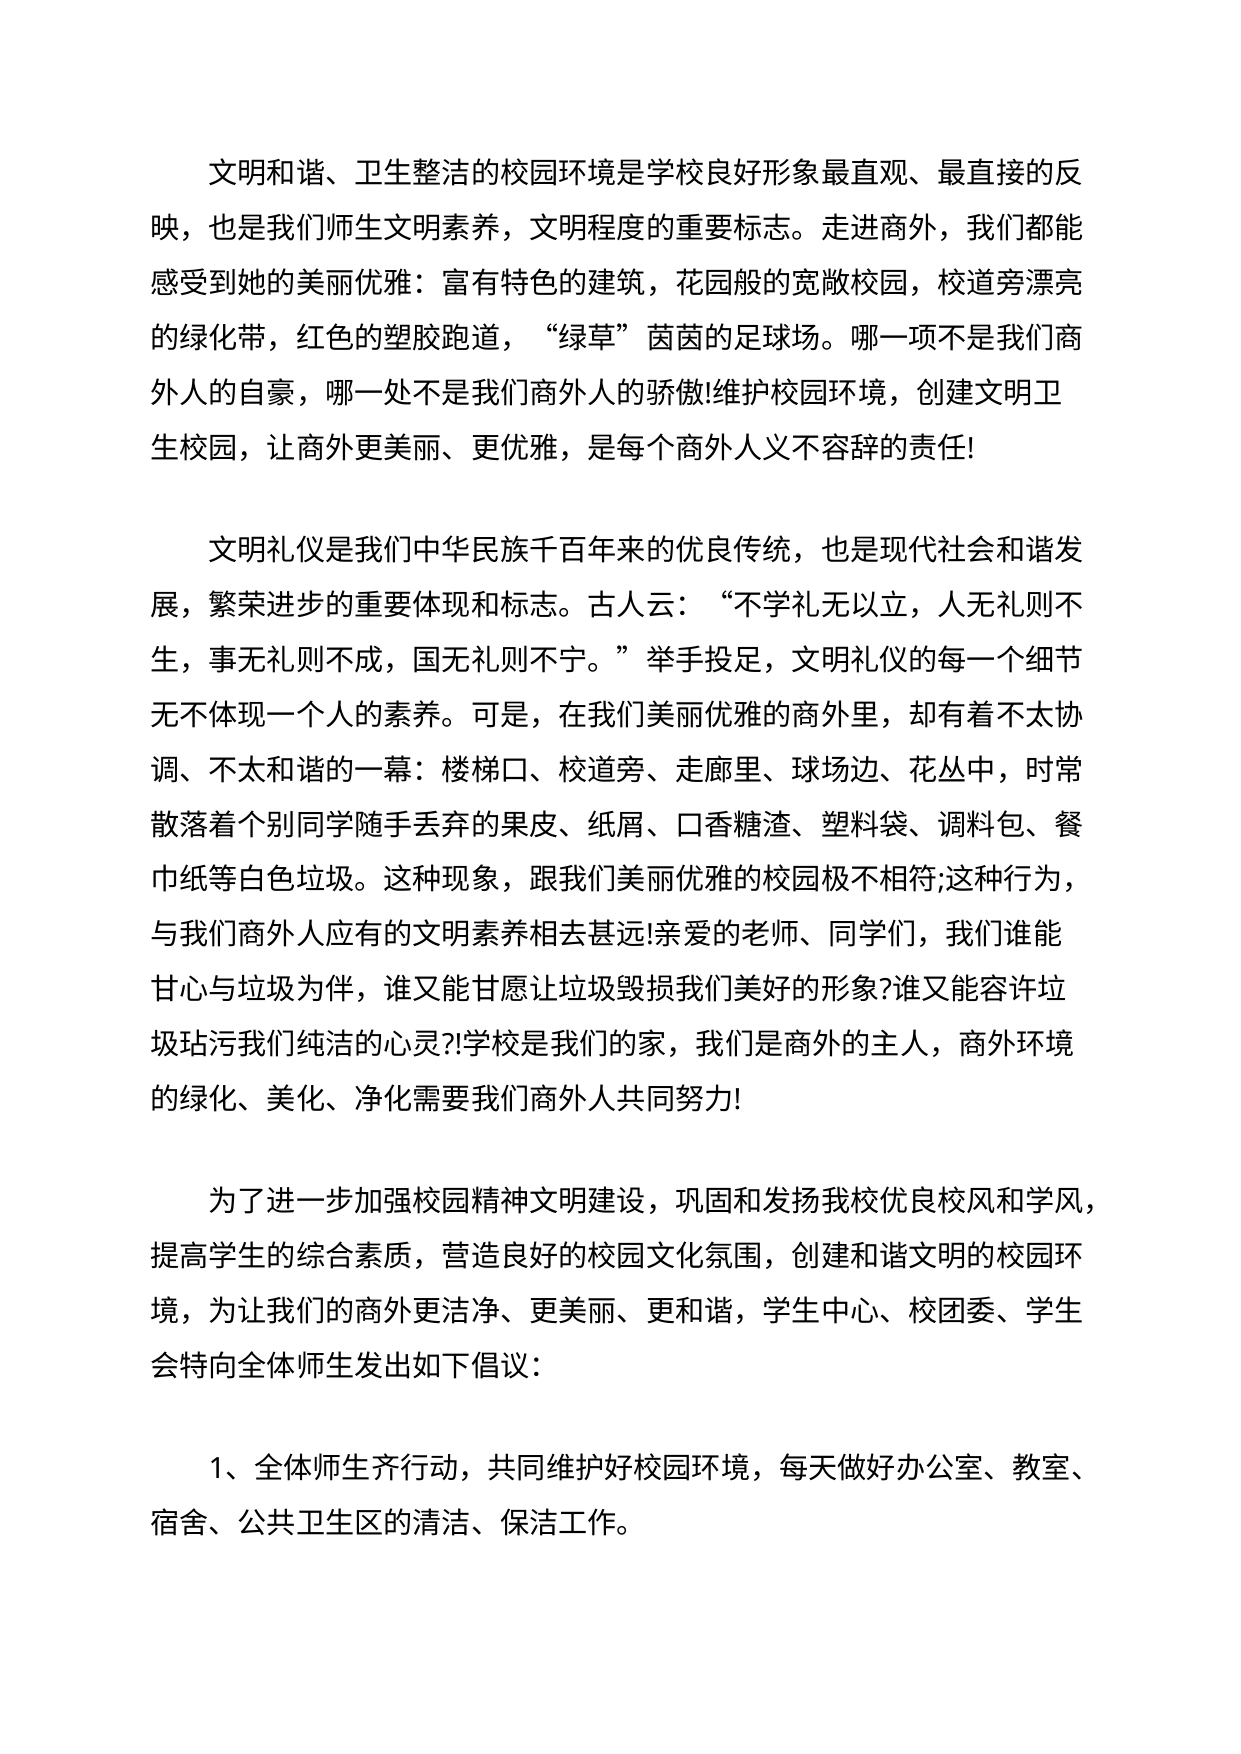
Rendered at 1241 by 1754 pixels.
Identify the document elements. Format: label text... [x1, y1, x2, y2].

text 为了进一步加强校园精神文明建设，巩固和发扬我校优良校风和学风，提高学生的综合素质，营造良好的校园文化氛围，创建和谐文明的校园环境，为让我们的商外更洁净、更美丽、更和谐，学生中心、校团委、学生会特向全体师生发出如下倡议： [150, 1178, 1090, 1385]
text 1、全体师生齐行动，共同维护好校园环境，每天做好办公室、教室、宿舍、公共卫生区的清洁、保洁工作。 [150, 1444, 1090, 1542]
text 文明礼仪是我们中华民族千百年来的优良传统，也是现代社会和谐发展，繁荣进步的重要体现和标志。古人云：“不学礼无以立，人无礼则不生，事无礼则不成，国无礼则不宁。”举手投足，文明礼仪的每一个细节无不体现一个人的素养。可是，在我们美丽优雅的商外里，却有着不太协调、不太和谐的一幕：楼梯口、校道旁、走廊里、球场边、花丛中，时常散落着个别同学随手丢弃的果皮、纸屑、口香糖渣、塑料袋、调料包、餐巾纸等白色垃圾。这种现象，跟我们美丽优雅的校园极不相符;这种行为，与我们商外人应有的文明素养相去甚远!亲爱的老师、同学们，我们谁能甘心与垃圾为伴，谁又能甘愿让垃圾毁损我们美好的形象?谁又能容许垃圾玷污我们纯洁的心灵?!学校是我们的家，我们是商外的主人，商外环境的绿化、美化、净化需要我们商外人共同努力! [150, 527, 1090, 1118]
text 文明和谐、卫生整洁的校园环境是学校良好形象最直观、最直接的反映，也是我们师生文明素养，文明程度的重要标志。走进商外，我们都能感受到她的美丽优雅：富有特色的建筑，花园般的宽敞校园，校道旁漂亮的绿化带，红色的塑胶跑道，“绿草”茵茵的足球场。哪一项不是我们商外人的自豪，哪一处不是我们商外人的骄傲!维护校园环境，创建文明卫生校园，让商外更美丽、更优雅，是每个商外人义不容辞的责任! [150, 150, 1090, 467]
